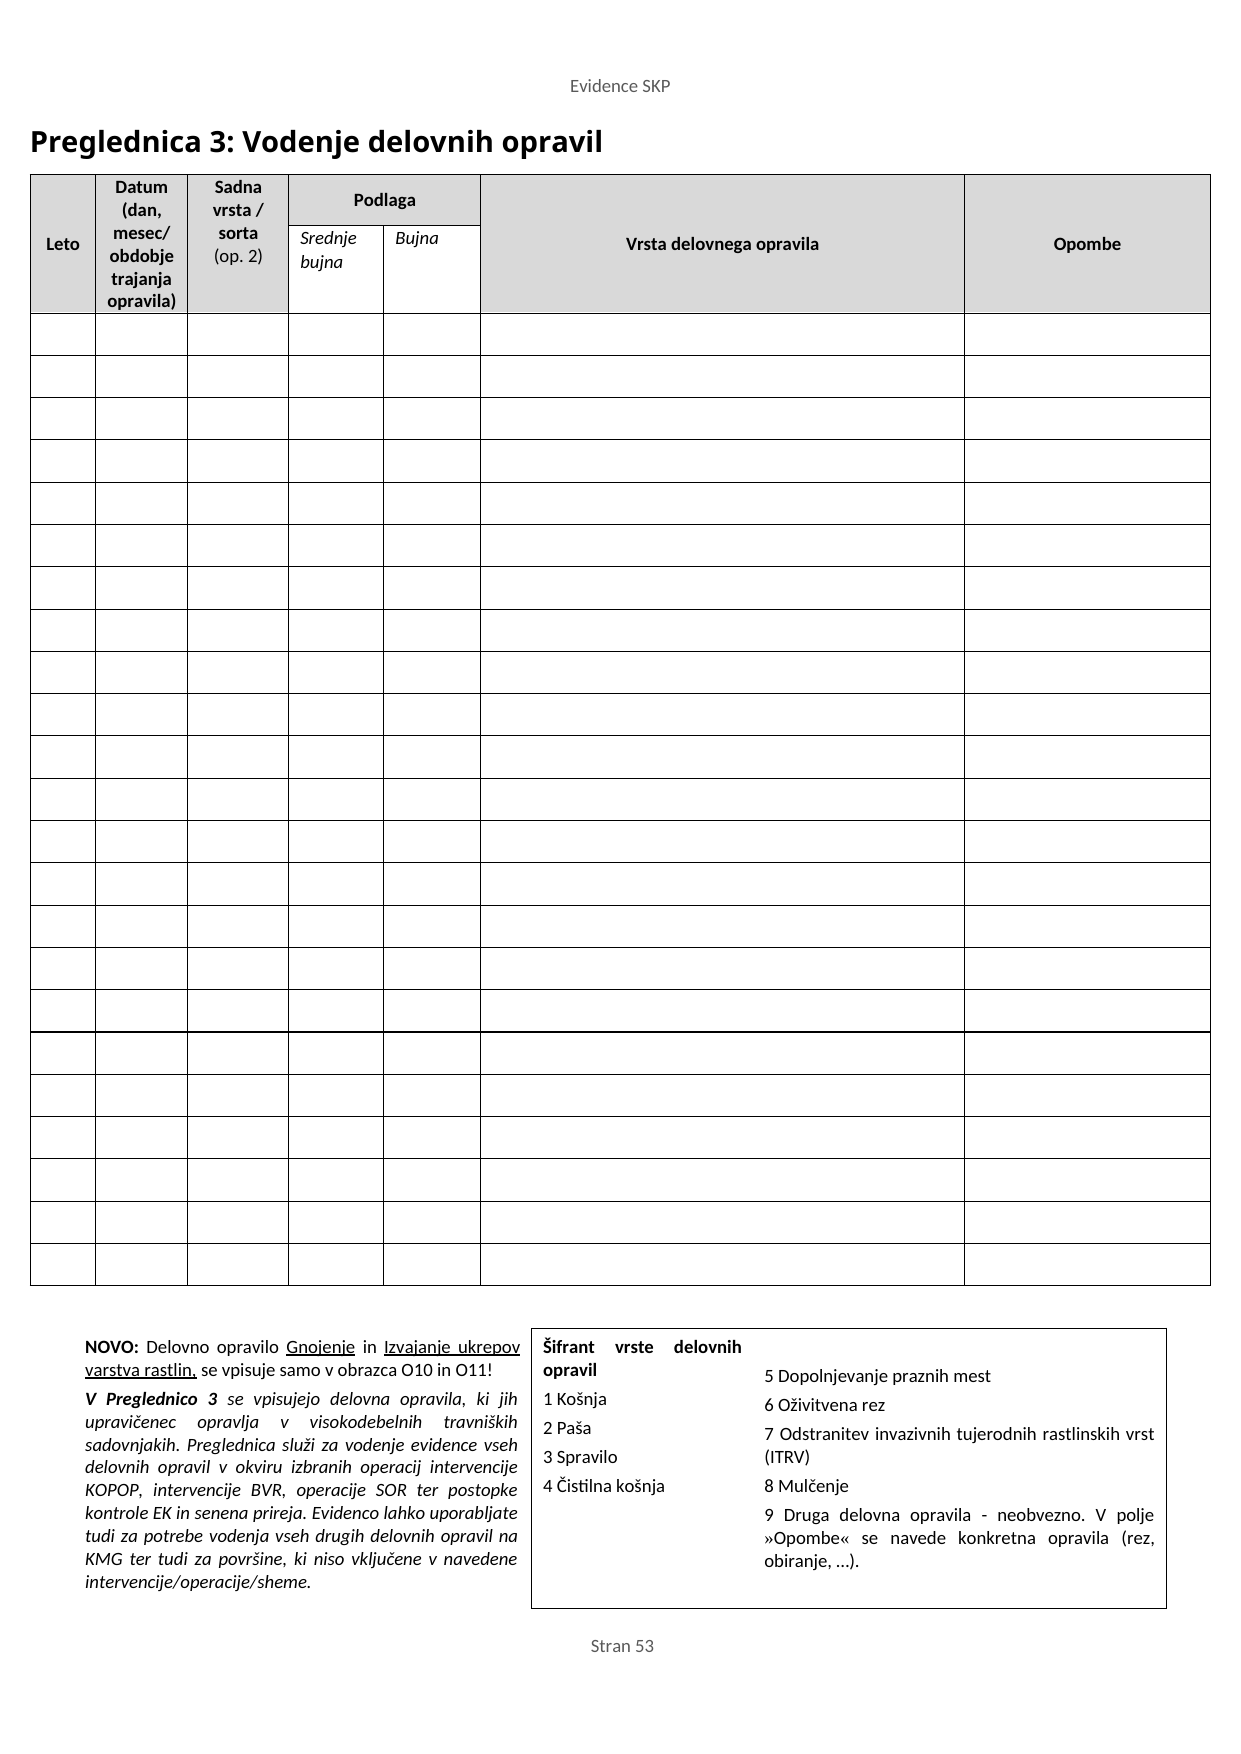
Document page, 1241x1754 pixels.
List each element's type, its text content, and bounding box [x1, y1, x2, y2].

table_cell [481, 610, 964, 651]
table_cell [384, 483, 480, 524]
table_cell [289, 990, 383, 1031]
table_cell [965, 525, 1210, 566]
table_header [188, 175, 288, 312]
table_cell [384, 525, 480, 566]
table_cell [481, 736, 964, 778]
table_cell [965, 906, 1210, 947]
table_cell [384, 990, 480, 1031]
subtitle Preglednica 3: Vodenje delovnih opravil [29, 122, 1211, 161]
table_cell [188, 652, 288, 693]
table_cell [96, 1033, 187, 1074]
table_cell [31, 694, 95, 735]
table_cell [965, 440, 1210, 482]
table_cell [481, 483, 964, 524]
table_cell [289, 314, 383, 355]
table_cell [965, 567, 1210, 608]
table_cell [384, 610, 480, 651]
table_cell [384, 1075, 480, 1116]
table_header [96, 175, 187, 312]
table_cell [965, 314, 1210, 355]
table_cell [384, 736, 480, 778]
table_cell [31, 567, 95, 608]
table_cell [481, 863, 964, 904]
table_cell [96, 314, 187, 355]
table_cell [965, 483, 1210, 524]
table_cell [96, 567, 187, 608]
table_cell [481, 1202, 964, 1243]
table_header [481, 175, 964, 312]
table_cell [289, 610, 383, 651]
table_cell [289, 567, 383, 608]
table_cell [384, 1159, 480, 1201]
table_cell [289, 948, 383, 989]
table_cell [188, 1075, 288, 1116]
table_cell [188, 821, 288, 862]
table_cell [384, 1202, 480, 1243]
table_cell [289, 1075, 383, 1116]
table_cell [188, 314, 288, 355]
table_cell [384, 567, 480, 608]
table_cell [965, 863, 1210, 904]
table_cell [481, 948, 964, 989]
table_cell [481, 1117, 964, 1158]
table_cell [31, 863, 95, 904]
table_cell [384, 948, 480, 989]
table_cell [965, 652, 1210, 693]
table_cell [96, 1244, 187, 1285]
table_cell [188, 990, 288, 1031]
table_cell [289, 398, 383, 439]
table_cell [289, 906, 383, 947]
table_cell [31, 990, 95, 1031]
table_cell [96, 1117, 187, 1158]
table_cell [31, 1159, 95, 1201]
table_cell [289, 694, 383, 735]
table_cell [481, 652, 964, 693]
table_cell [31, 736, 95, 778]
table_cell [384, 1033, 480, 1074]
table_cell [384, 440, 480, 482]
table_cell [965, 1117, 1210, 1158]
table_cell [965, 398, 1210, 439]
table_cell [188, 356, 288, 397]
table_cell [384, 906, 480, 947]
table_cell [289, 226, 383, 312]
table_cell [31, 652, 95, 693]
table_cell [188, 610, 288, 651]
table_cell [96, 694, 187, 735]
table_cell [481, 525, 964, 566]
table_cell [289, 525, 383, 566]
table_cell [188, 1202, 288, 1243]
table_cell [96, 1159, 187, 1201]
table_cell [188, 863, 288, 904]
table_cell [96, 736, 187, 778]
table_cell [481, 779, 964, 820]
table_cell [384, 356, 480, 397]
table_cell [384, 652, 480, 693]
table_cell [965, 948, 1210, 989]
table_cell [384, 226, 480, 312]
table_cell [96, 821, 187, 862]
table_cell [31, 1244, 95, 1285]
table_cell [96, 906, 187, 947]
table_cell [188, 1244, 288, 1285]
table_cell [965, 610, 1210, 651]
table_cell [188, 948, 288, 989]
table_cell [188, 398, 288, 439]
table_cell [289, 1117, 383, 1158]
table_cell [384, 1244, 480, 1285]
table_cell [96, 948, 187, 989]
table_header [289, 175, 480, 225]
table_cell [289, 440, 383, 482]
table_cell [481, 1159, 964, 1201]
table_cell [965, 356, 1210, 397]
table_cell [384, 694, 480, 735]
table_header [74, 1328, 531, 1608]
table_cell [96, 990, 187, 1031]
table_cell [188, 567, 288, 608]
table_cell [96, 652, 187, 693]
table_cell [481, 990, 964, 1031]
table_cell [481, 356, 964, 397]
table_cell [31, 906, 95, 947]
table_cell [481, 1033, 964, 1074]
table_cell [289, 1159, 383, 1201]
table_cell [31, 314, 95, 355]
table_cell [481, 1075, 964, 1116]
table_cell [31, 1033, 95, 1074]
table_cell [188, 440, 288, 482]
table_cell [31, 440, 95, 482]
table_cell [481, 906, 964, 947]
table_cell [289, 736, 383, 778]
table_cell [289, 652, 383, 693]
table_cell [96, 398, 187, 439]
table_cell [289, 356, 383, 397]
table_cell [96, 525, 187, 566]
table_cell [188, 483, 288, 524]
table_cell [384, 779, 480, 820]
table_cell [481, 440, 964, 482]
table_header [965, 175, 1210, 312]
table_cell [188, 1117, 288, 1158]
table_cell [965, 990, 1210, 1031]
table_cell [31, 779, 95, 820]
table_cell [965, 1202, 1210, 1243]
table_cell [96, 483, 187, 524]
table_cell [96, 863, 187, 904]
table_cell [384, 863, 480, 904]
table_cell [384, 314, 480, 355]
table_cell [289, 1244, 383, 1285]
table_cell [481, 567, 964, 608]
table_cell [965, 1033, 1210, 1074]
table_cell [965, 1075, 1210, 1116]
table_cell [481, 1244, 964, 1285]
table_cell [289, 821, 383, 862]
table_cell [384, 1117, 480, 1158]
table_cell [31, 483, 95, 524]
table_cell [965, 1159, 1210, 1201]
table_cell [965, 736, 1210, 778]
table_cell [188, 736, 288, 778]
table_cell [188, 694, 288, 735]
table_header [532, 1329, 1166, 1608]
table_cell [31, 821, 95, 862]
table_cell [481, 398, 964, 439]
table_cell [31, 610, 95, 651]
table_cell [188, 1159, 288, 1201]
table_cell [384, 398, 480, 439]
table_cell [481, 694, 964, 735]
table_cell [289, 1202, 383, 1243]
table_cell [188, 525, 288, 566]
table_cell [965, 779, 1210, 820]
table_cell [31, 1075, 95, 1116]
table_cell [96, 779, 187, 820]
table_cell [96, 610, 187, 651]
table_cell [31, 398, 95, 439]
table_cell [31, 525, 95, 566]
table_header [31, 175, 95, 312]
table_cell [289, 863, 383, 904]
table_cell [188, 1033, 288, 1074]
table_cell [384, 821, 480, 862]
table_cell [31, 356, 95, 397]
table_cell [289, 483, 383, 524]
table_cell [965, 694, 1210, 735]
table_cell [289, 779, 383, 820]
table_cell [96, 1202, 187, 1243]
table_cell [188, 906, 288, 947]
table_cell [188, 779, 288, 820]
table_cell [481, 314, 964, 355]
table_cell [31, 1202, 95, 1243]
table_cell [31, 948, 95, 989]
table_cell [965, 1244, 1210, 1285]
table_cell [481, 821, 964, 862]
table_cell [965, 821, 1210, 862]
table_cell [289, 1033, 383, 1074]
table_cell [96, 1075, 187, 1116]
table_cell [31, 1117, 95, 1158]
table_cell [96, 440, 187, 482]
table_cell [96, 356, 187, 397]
